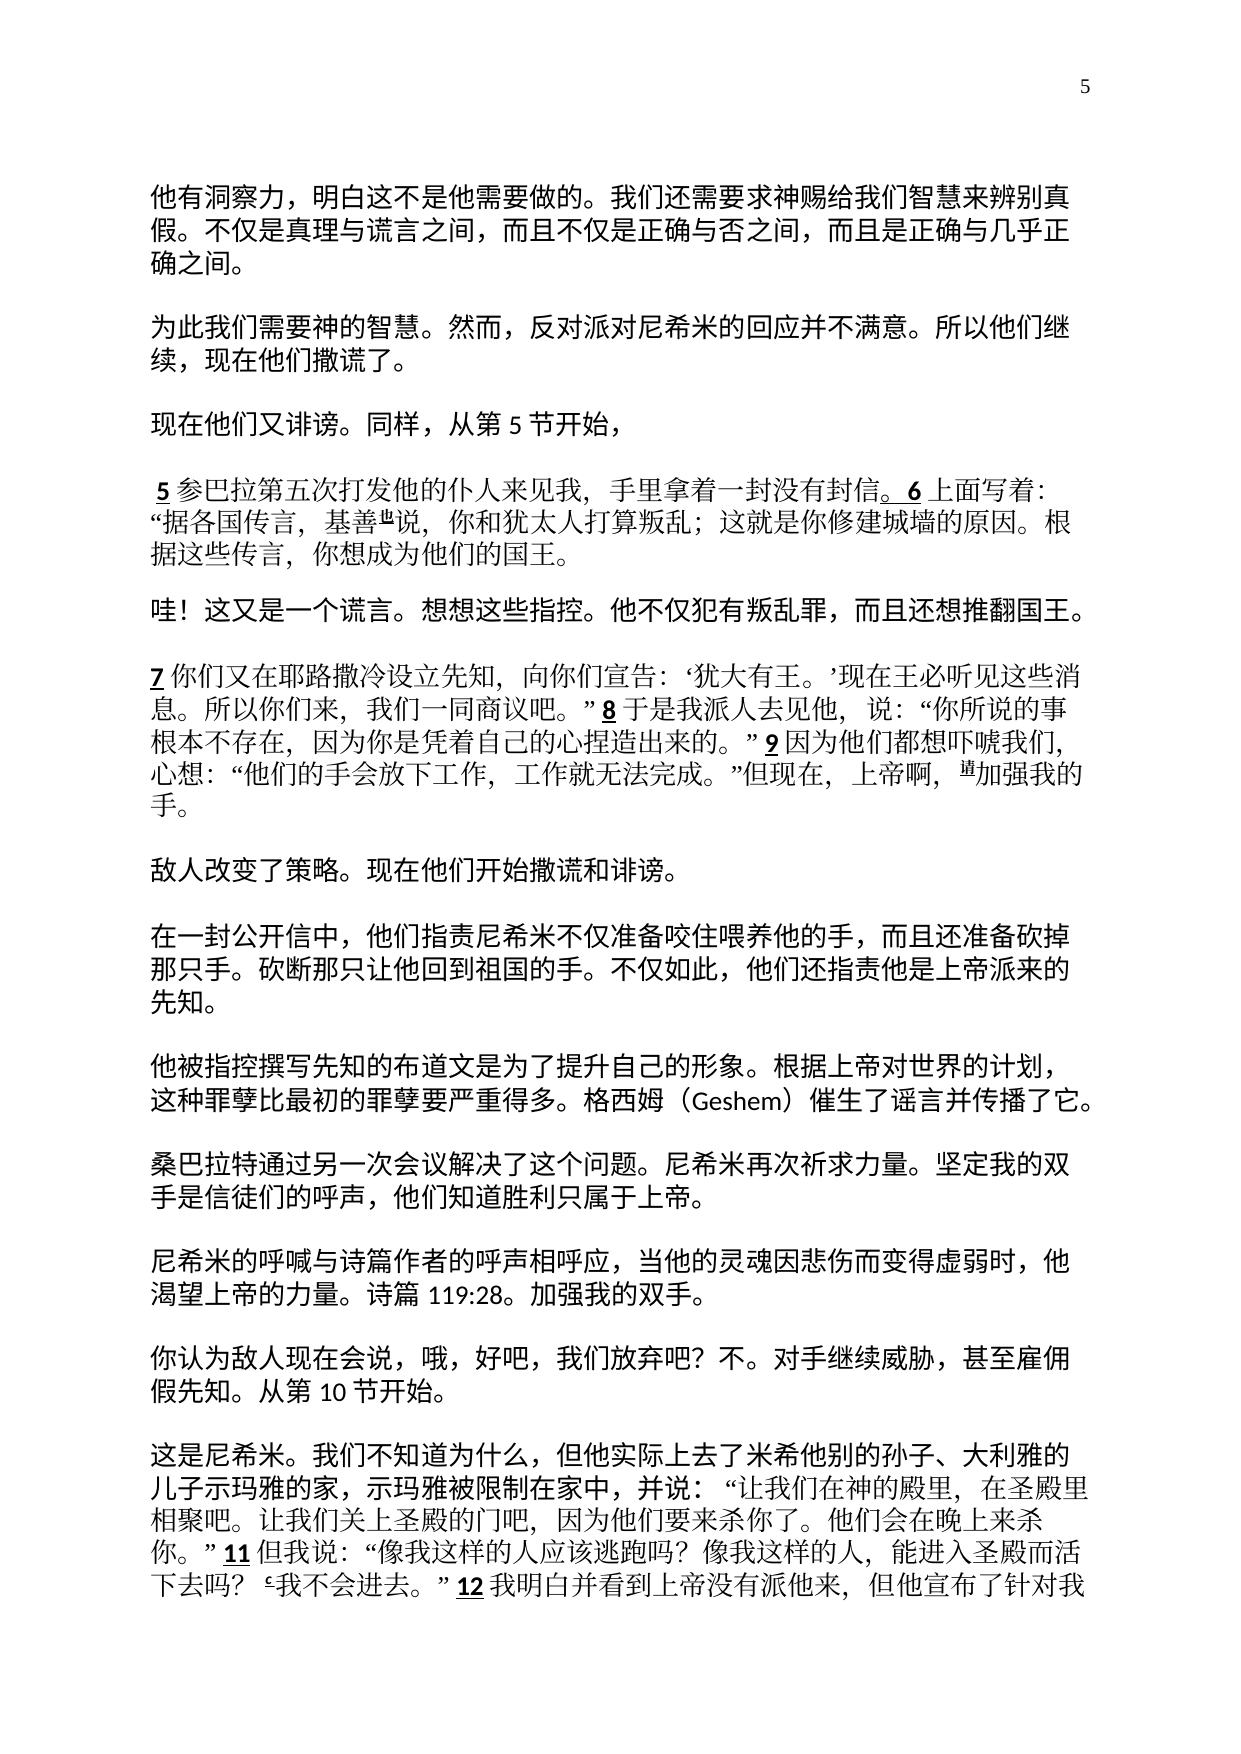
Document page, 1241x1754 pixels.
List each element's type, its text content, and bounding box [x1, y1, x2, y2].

text 哇！这又是一个谎言。想想这些指控。他不仅犯有叛乱罪，而且还想推翻国王。 [150, 594, 1090, 627]
text 为此我们需要神的智慧。然而，反对派对尼希米的回应并不满意。所以他们继续，现在他们撒谎了。 [150, 311, 1090, 377]
text 现在他们又诽谤。同样，从第 5 节开始， 5 参巴拉第五次打发他的仆人来见我，手里拿着一封没有封信。6 上面写着：“据各国传言，基善也说，你和犹太人打算叛乱；这就是你修建城墙的原因。根据这些传言，你想成为他们的国王。 [150, 408, 1090, 594]
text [150, 1439, 1090, 1603]
text 你认为敌人现在会说，哦，好吧，我们放弃吧？不。对手继续威胁，甚至雇佣假先知。从第 10 节开始。 [150, 1342, 1090, 1408]
text 在一封公开信中，他们指责尼希米不仅准备咬住喂养他的手，而且还准备砍掉那只手。砍断那只让他回到祖国的手。不仅如此，他们还指责他是上帝派来的先知。 [150, 920, 1090, 1019]
text 他有洞察力，明白这不是他需要做的。我们还需要求神赐给我们智慧来辨别真假。不仅是真理与谎言之间，而且不仅是正确与否之间，而且是正确与几乎正确之间。 [150, 181, 1090, 280]
text 他被指控撰写先知的布道文是为了提升自己的形象。根据上帝对世界的计划，这种罪孽比最初的罪孽要严重得多。格西姆（Geshem）催生了谣言并传播了它。 [150, 1051, 1090, 1117]
text 桑巴拉特通过另一次会议解决了这个问题。尼希米再次祈求力量。坚定我的双手是信徒们的呼声，他们知道胜利只属于上帝。 [150, 1148, 1090, 1214]
text 尼希米的呼喊与诗篇作者的呼声相呼应，当他的灵魂因悲伤而变得虚弱时，他渴望上帝的力量。诗篇 119:28。加强我的双手。 [150, 1245, 1090, 1311]
text 7 你们又在耶路撒冷设立先知，向你们宣告：‘犹大有王。’现在王必听见这些消息。所以你们来，我们一同商议吧。” 8 于是我派人去见他，说：“你所说的事根本不存在，因为你是凭着自己的心捏造出来的。” 9 因为他们都想吓唬我们，心想：“他们的手会放下工作，工作就无法完成。”但现在，上帝啊，请加强我的手。 敌人改变了策略。现在他们开始撒谎和诽谤。 [150, 660, 1090, 887]
